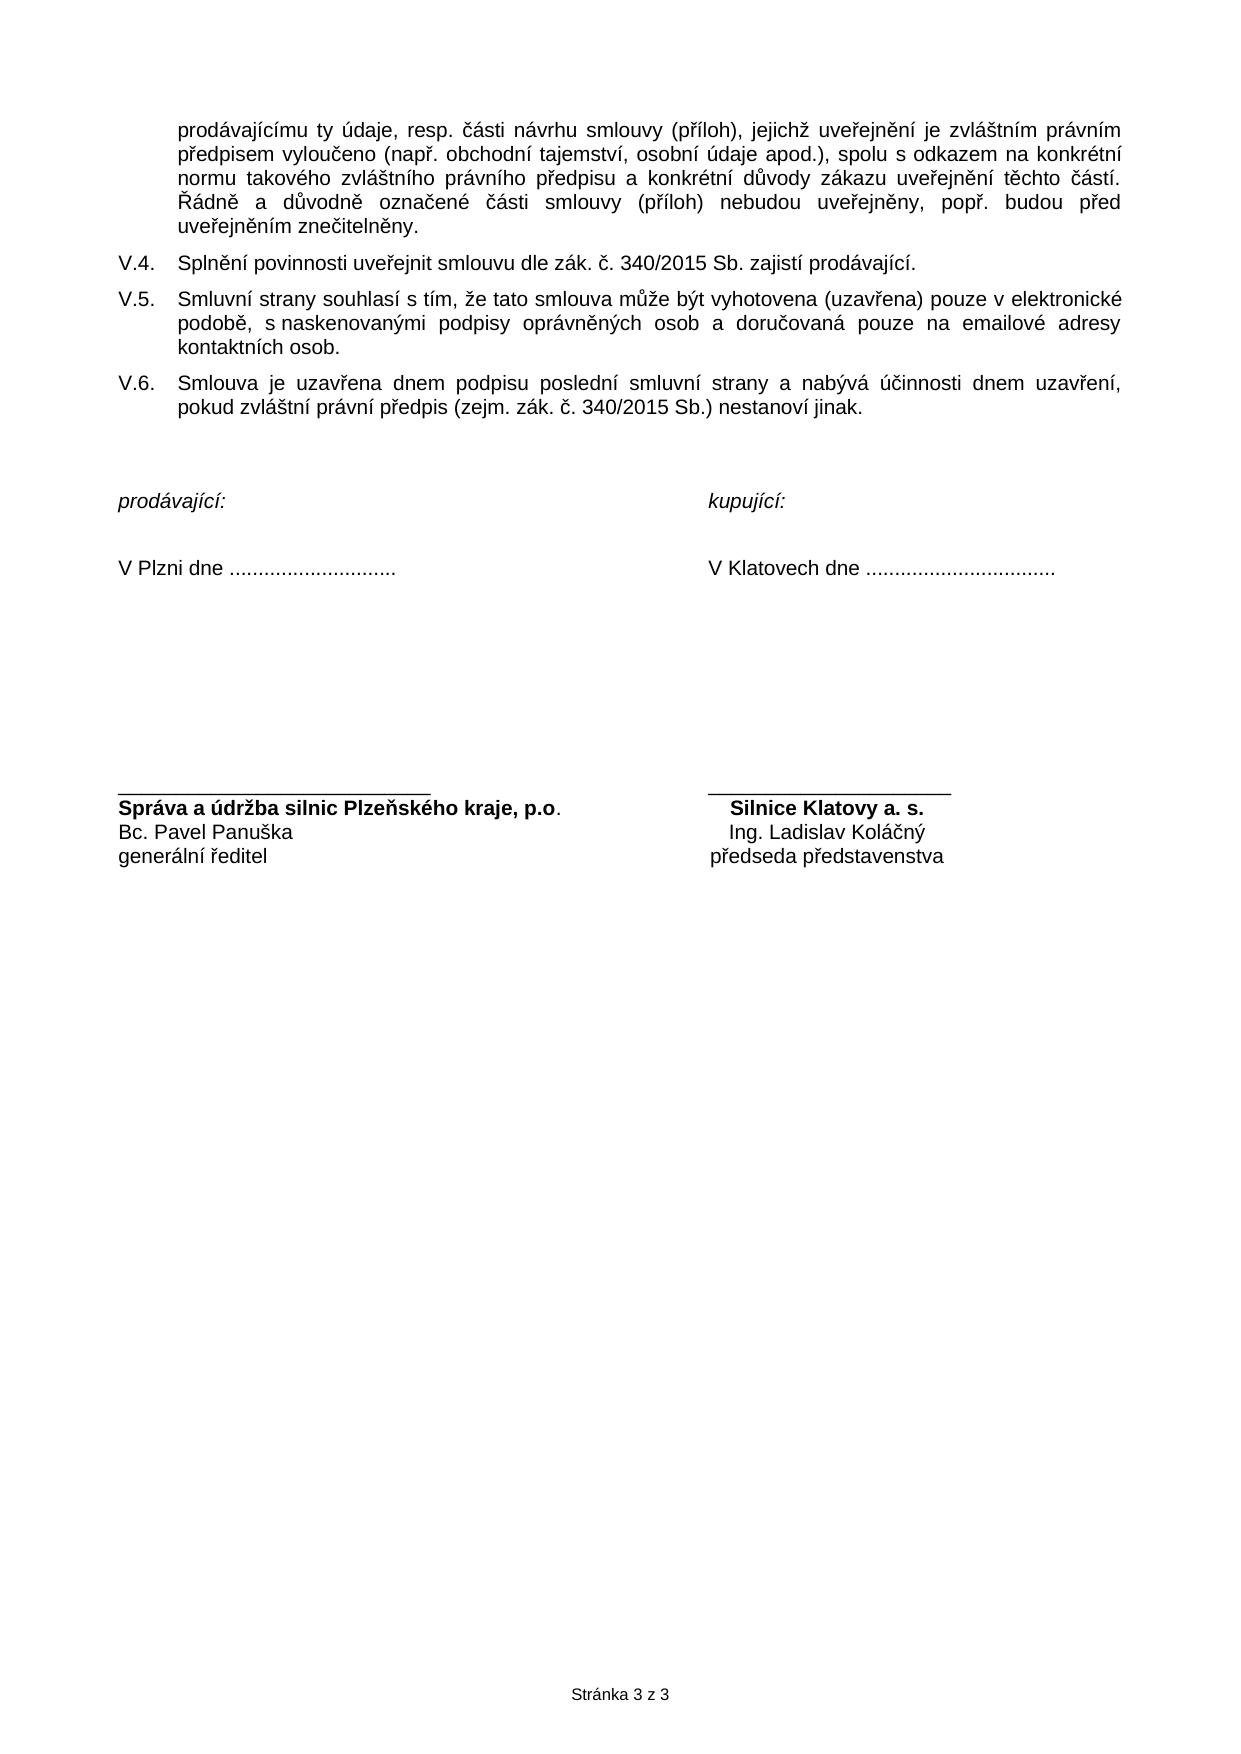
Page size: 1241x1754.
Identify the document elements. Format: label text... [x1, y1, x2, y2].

list Splnění povinnosti uveřejnit smlouvu dle zák. č. 340/2015 Sb. zajistí prodávající. [118, 250, 1122, 274]
text ___________________________ _____________________ [118, 772, 1122, 796]
text prodávající: kupující: [118, 489, 1122, 513]
text generální ředitel předseda představenstva [118, 844, 1122, 868]
list Smlouva je uzavřena dnem podpisu poslední smluvní strany a nabývá účinnosti dnem uzavření, pokud zvláštní právní předpis (zejm. zák. č. 340/2015 Sb.) nestanoví jinak. [118, 371, 1122, 419]
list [118, 118, 1122, 238]
text V Plzni dne ............................. V Klatovech dne ................................. [118, 556, 1122, 580]
text Správa a údržba silnic Plzeňského kraje, p.o. Silnice Klatovy a. s. [118, 796, 1122, 820]
list Smluvní strany souhlasí s tím, že tato smlouva může být vyhotovena (uzavřena) pouze v elektronické podobě, s naskenovanými podpisy oprávněných osob a doručovaná pouze na emailové adresy kontaktních osob. [118, 287, 1122, 359]
text Bc. Pavel Panuška Ing. Ladislav Koláčný [118, 820, 1122, 844]
